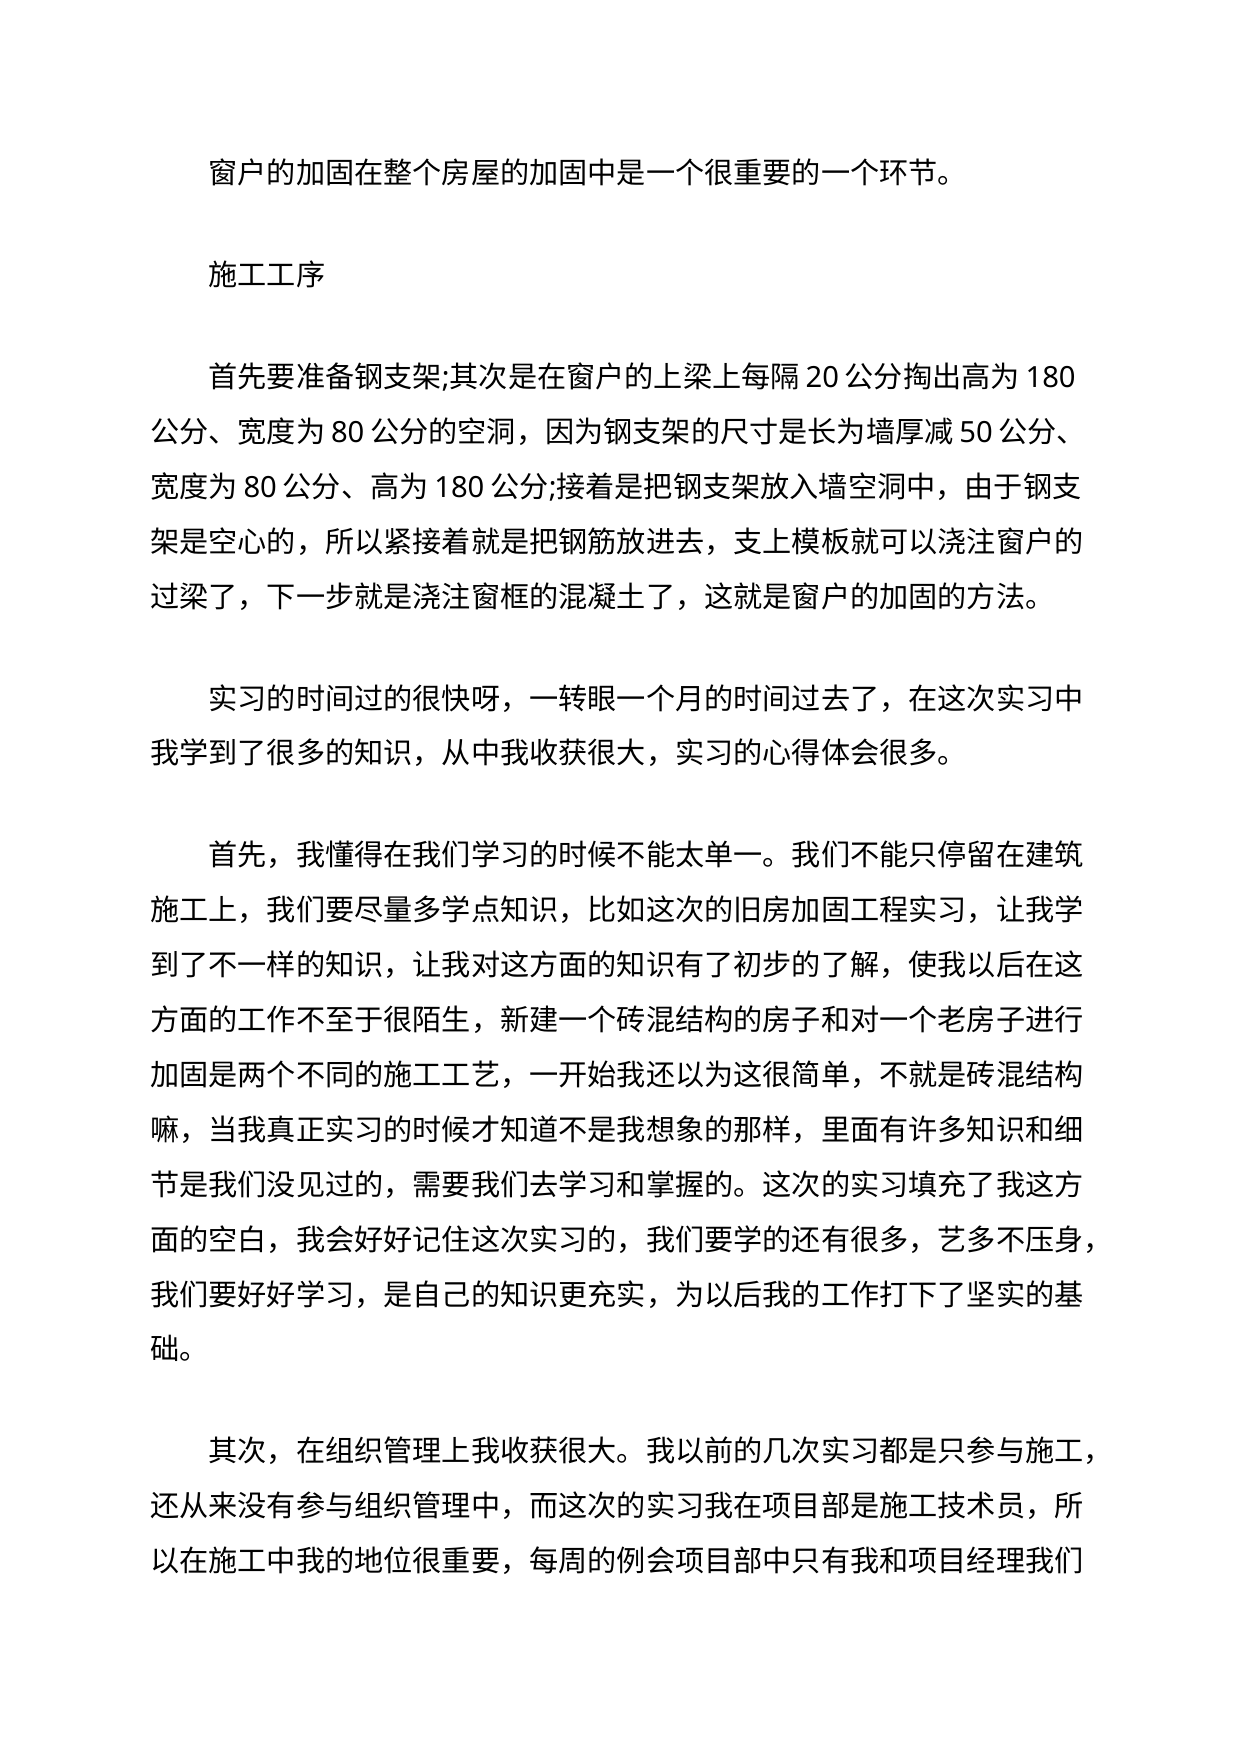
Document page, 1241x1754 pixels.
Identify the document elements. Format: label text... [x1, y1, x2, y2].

text 首先要准备钢支架;其次是在窗户的上梁上每隔20公分掏出高为180公分、宽度为80公分的空洞，因为钢支架的尺寸是长为墙厚减50公分、宽度为80公分、高为180公分;接着是把钢支架放入墙空洞中，由于钢支架是空心的，所以紧接着就是把钢筋放进去，支上模板就可以浇注窗户的过梁了，下一步就是浇注窗框的混凝土了，这就是窗户的加固的方法。 [150, 353, 1090, 616]
text 窗户的加固在整个房屋的加固中是一个很重要的一个环节。 [150, 150, 1090, 192]
text 首先，我懂得在我们学习的时候不能太单一。我们不能只停留在建筑施工上，我们要尽量多学点知识，比如这次的旧房加固工程实习，让我学到了不一样的知识，让我对这方面的知识有了初步的了解，使我以后在这方面的工作不至于很陌生，新建一个砖混结构的房子和对一个老房子进行加固是两个不同的施工工艺，一开始我还以为这很简单，不就是砖混结构嘛，当我真正实习的时候才知道不是我想象的那样，里面有许多知识和细节是我们没见过的，需要我们去学习和掌握的。这次的实习填充了我这方面的空白，我会好好记住这次实习的，我们要学的还有很多，艺多不压身，我们要好好学习，是自己的知识更充实，为以后我的工作打下了坚实的基础。 [150, 832, 1090, 1368]
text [150, 1428, 1090, 1580]
text 施工工序 [150, 252, 1090, 294]
text 实习的时间过的很快呀，一转眼一个月的时间过去了，在这次实习中我学到了很多的知识，从中我收获很大，实习的心得体会很多。 [150, 675, 1090, 772]
